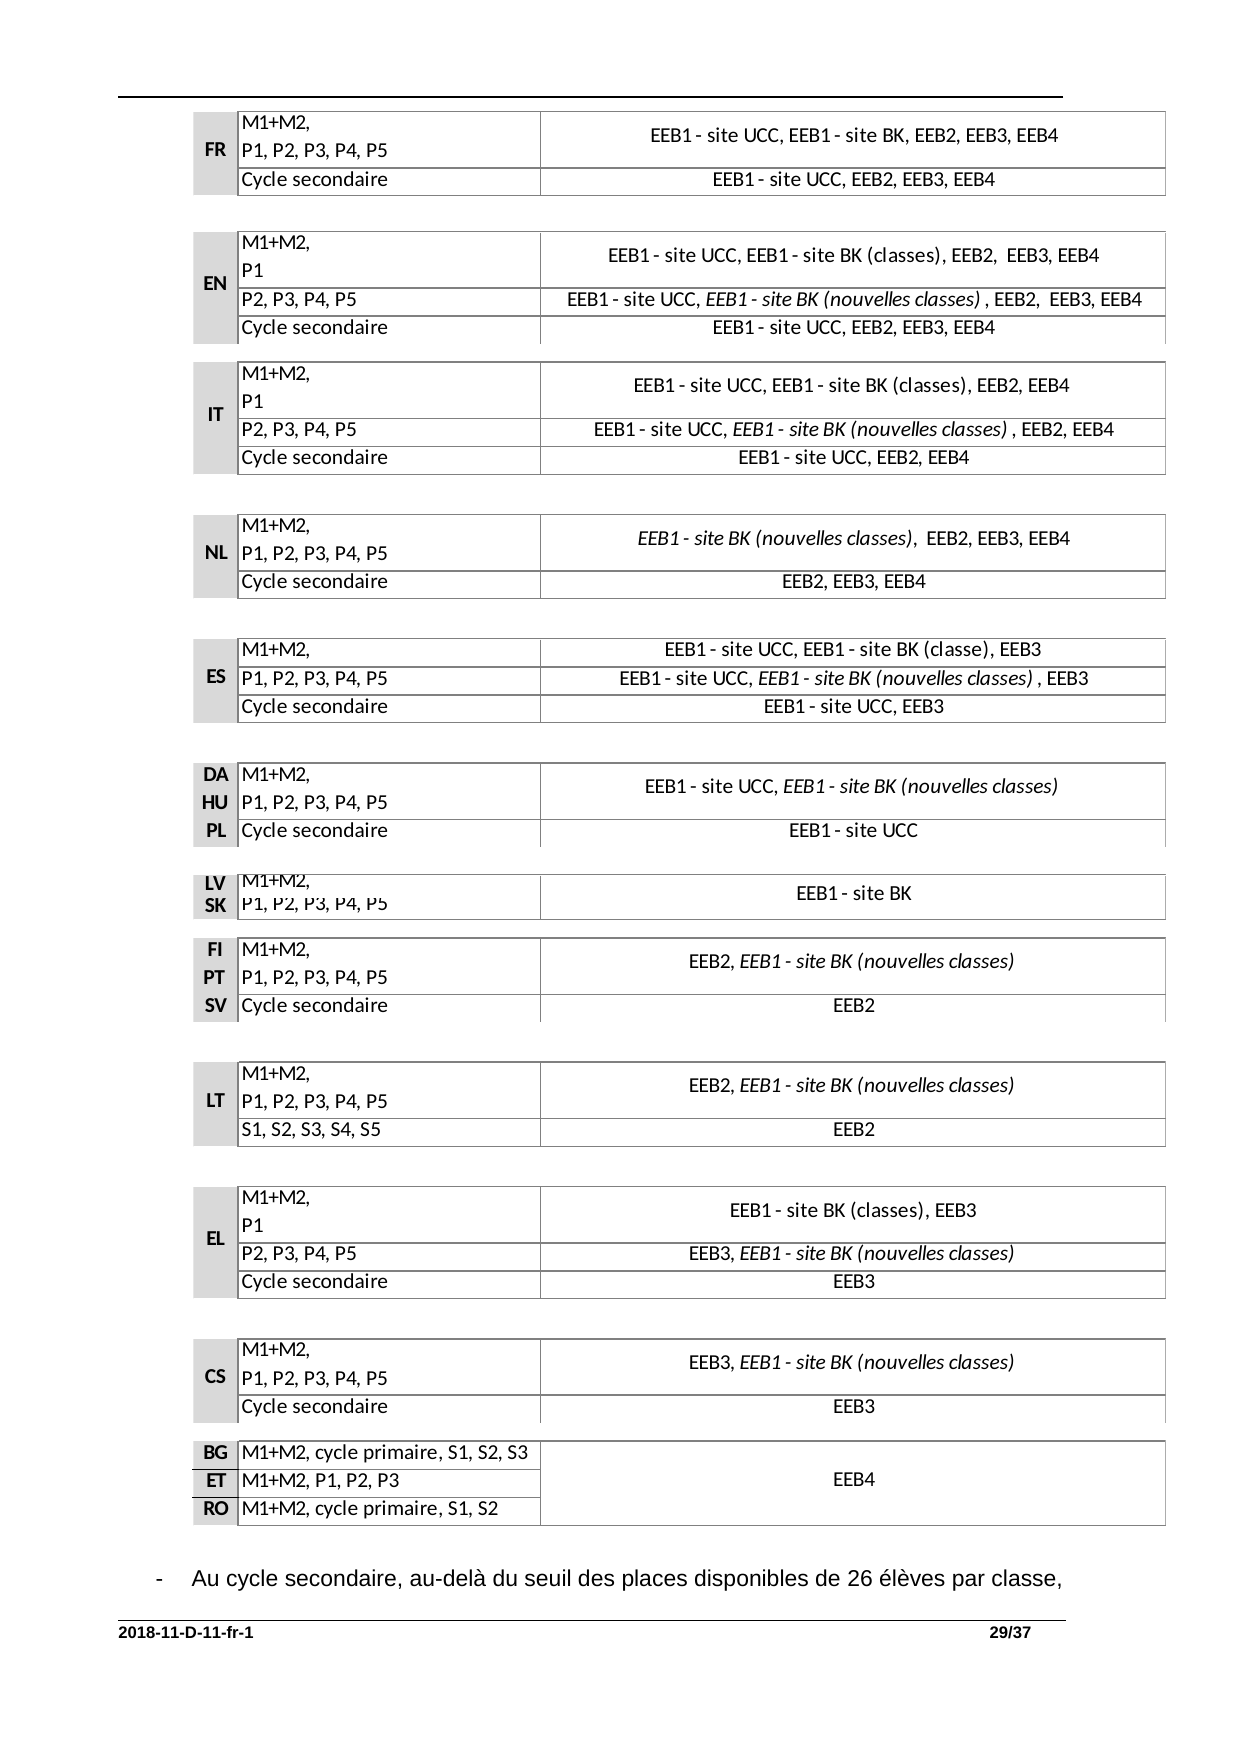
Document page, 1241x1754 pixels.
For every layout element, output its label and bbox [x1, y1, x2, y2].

text [155, 1565, 1063, 1591]
